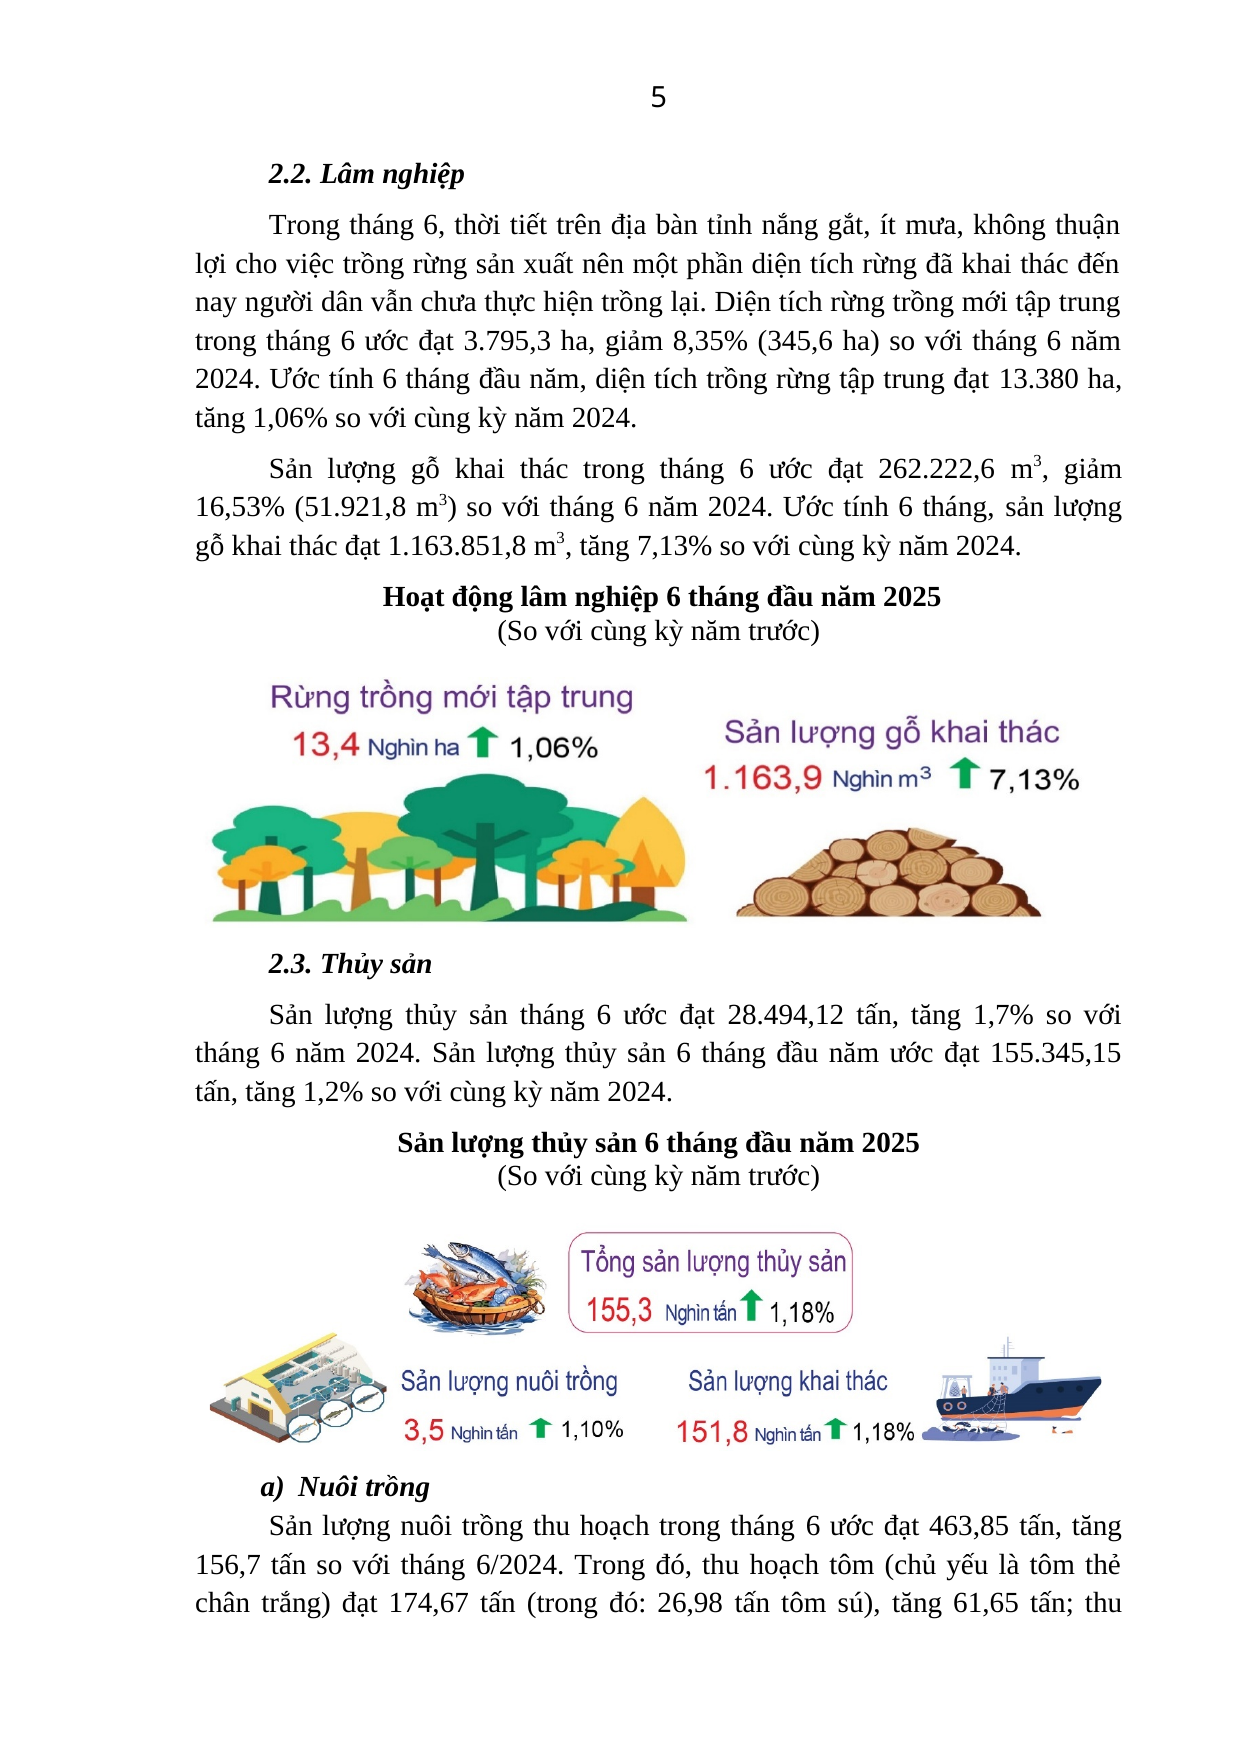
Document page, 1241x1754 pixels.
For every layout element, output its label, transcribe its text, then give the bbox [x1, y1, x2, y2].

text (So với cùng kỳ năm trước) [195, 1158, 1122, 1192]
picture [194, 677, 1118, 928]
text (So với cùng kỳ năm trước) [195, 613, 1122, 646]
list Nuôi trồng [260, 1469, 1122, 1502]
text Sản lượng thủy sản 6 tháng đầu năm 2025 [195, 1125, 1122, 1158]
text Sản lượng thủy sản tháng 6 ước đạt 28.494,12 tấn, tăng 1,7% so với tháng 6 năm 2024. Sản lượng thủy sản 6 tháng đầu năm ước đạt 155.345,15 tấn, tăng 1,2% so với cùng kỳ năm 2024. [195, 997, 1122, 1107]
picture [209, 1223, 1102, 1451]
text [195, 1508, 1122, 1619]
text 2.3. Thủy sản [195, 946, 1122, 979]
text Sản lượng gỗ khai thác trong tháng 6 ước đạt 262.222,6 m3, giảm 16,53% (51.921,8 m3) so với tháng 6 năm 2024. Ước tính 6 tháng, sản lượng gỗ khai thác đạt 1.163.851,8 m3, tăng 7,13% so với cùng kỳ năm 2024. [195, 451, 1122, 562]
text 2.2. Lâm nghiệp [195, 156, 1122, 190]
text Hoạt động lâm nghiệp 6 tháng đầu năm 2025 [195, 579, 1122, 613]
text Trong tháng 6, thời tiết trên địa bàn tỉnh nắng gắt, ít mưa, không thuận lợi cho việc trồng rừng sản xuất nên một phần diện tích rừng đã khai thác đến nay người dân vẫn chưa thực hiện trồng lại. Diện tích rừng trồng mới tập trung trong tháng 6 ước đạt 3.795,3 ha, giảm 8,35% (345,6 ha) so với tháng 6 năm 2024. Ước tính 6 tháng đầu năm, diện tích trồng rừng tập trung đạt 13.380 ha, tăng 1,06% so với cùng kỳ năm 2024. [195, 207, 1122, 433]
